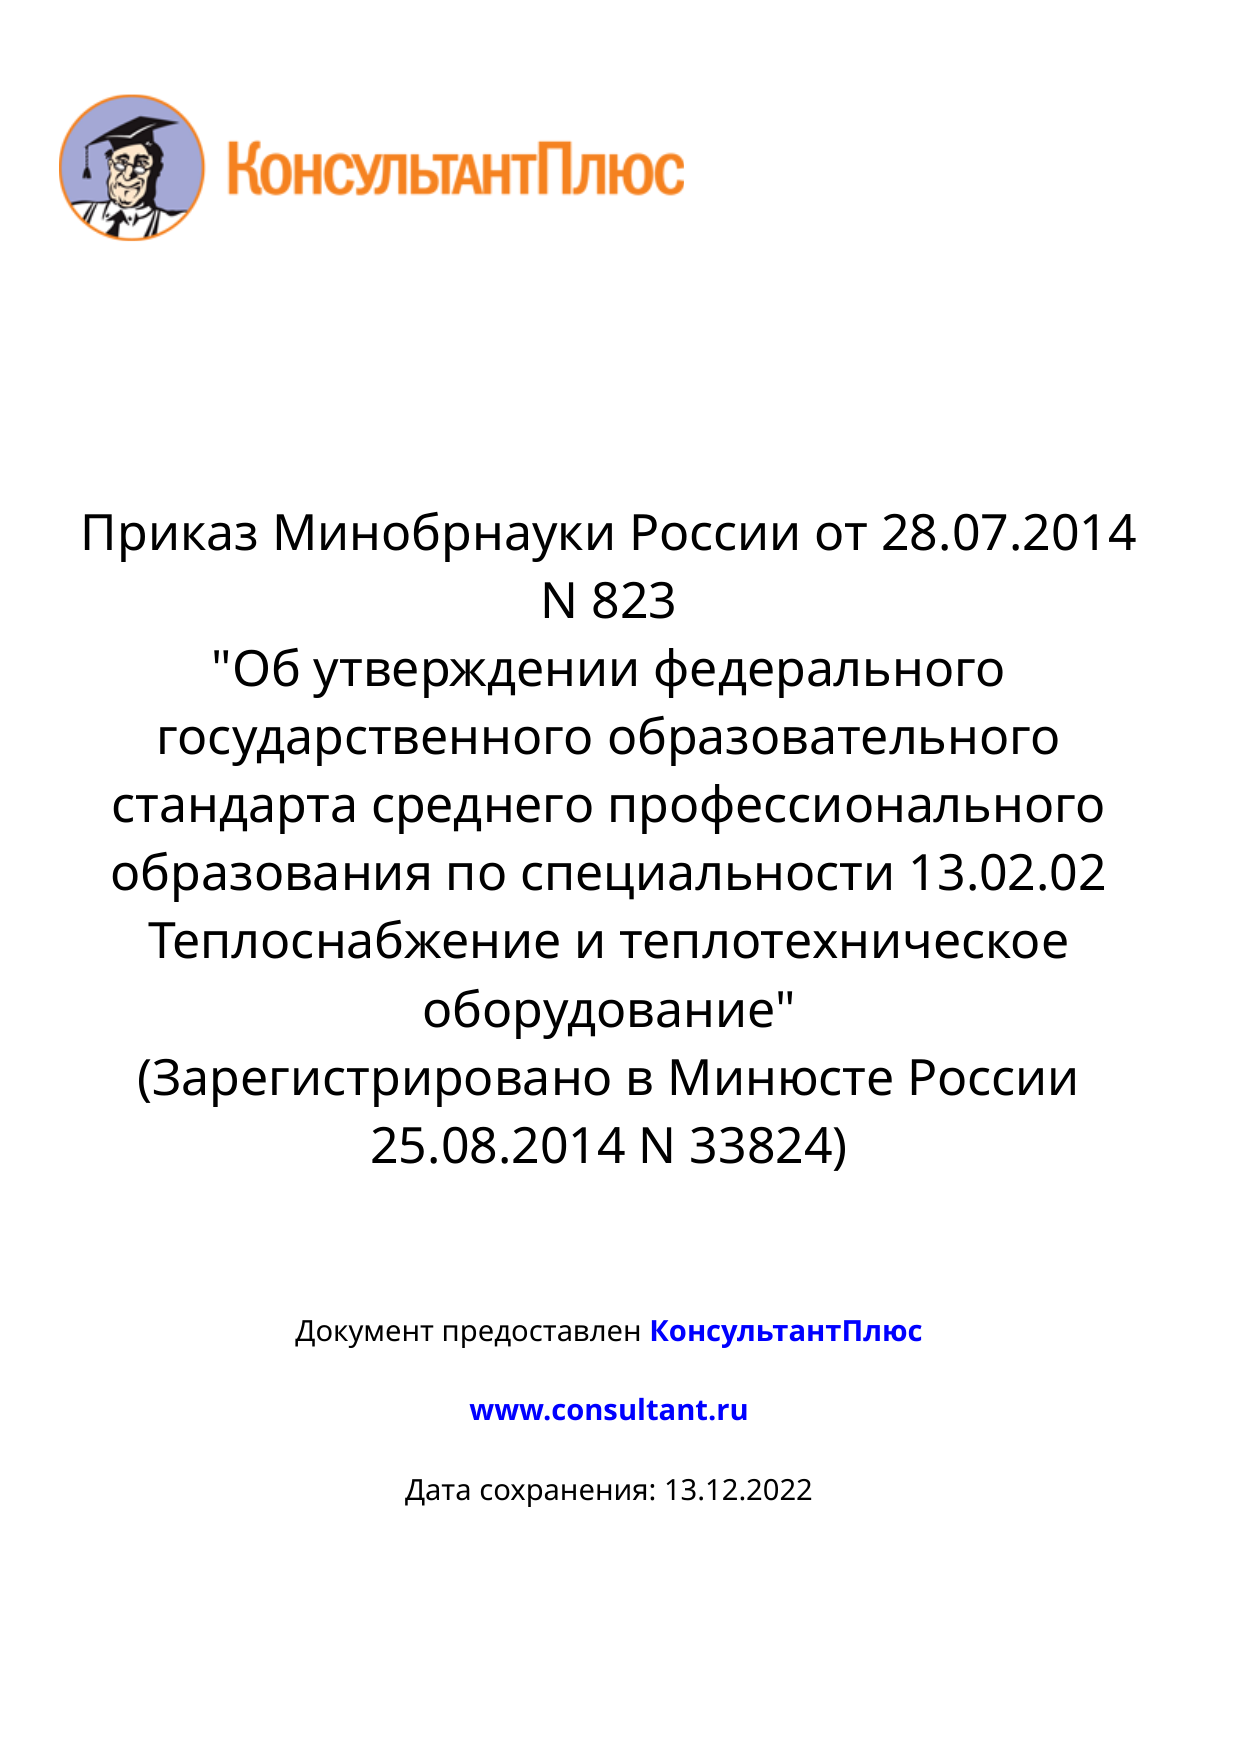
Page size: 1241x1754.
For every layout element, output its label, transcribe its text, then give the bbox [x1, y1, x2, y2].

table_header [51, 88, 1167, 403]
table_cell Приказ Минобрнауки России от 28.07.2014 N 823 "Об утверждении федерального государственного образовательного стандарта среднего профессионального образования по специальности 13.02.02 Теплоснабжение и теплотехническое оборудование" (Зарегистрировано в Минюсте России 25.08.2014 N 33824) [51, 403, 1167, 1272]
table_cell Документ предоставлен КонсультантПлюс www.consultant.ru Дата сохранения: 13.12.2022 [51, 1272, 1167, 1587]
picture [59, 93, 684, 243]
